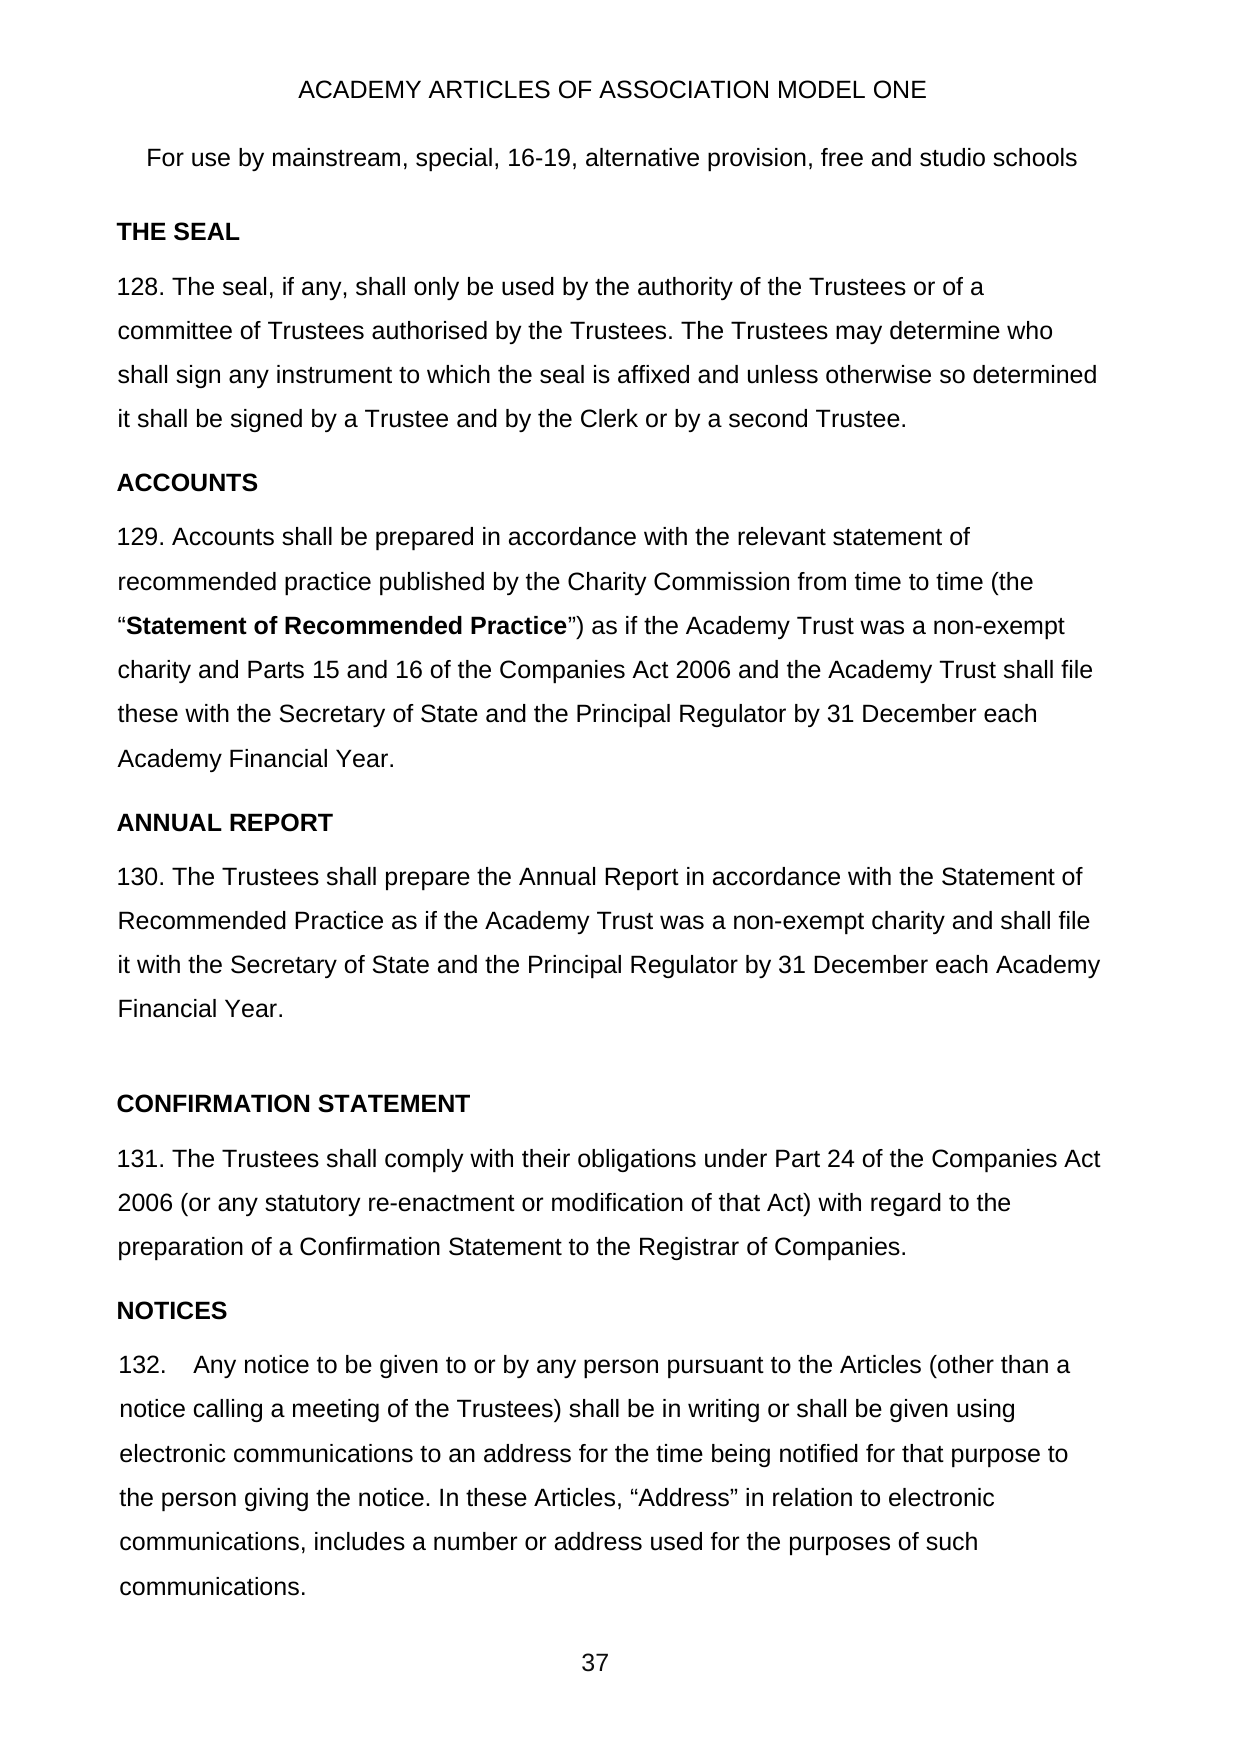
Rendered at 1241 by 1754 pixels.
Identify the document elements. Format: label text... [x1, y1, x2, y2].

text 131. The Trustees shall comply with their obligations under Part 24 of the Companies Act 2006 (or any statutory re-enactment or modification of that Act) with regard to the preparation of a Confirmation Statement to the Registrar of Companies. [116, 1143, 1107, 1261]
text 130. The Trustees shall prepare the Annual Report in accordance with the Statement of Recommended Practice as if the Academy Trust was a non-exempt charity and shall file it with the Secretary of State and the Principal Regulator by 31 December each Academy Financial Year. [116, 862, 1107, 1023]
subtitle NOTICES [116, 1296, 1107, 1325]
subtitle THE SEAL [116, 217, 1107, 246]
subtitle ANNUAL REPORT [116, 808, 1107, 836]
text 129. Accounts shall be prepared in accordance with the relevant statement of recommended practice published by the Charity Commission from time to time (the “Statement of Recommended Practice”) as if the Academy Trust was a non-exempt charity and Parts 15 and 16 of the Companies Act 2006 and the Academy Trust shall file these with the Secretary of State and the Principal Regulator by 31 December each Academy Financial Year. [116, 522, 1107, 772]
text 128. The seal, if any, shall only be used by the authority of the Trustees or of a committee of Trustees authorised by the Trustees. The Trustees may determine who shall sign any instrument to which the seal is affixed and unless otherwise so determined it shall be signed by a Trustee and by the Clerk or by a second Trustee. [116, 271, 1107, 433]
subtitle CONFIRMATION STATEMENT [116, 1089, 1107, 1118]
subtitle ACCOUNTS [116, 468, 1107, 497]
list Any notice to be given to or by any person pursuant to the Articles (other than a notice calling a meeting of the Trustees) shall be in writing or shall be given using electronic communications to an address for the time being notified for that purpose to the person giving the notice. In these Articles, “Address” in relation to electronic communications, includes a number or address used for the purposes of such communications. [118, 1350, 1107, 1600]
